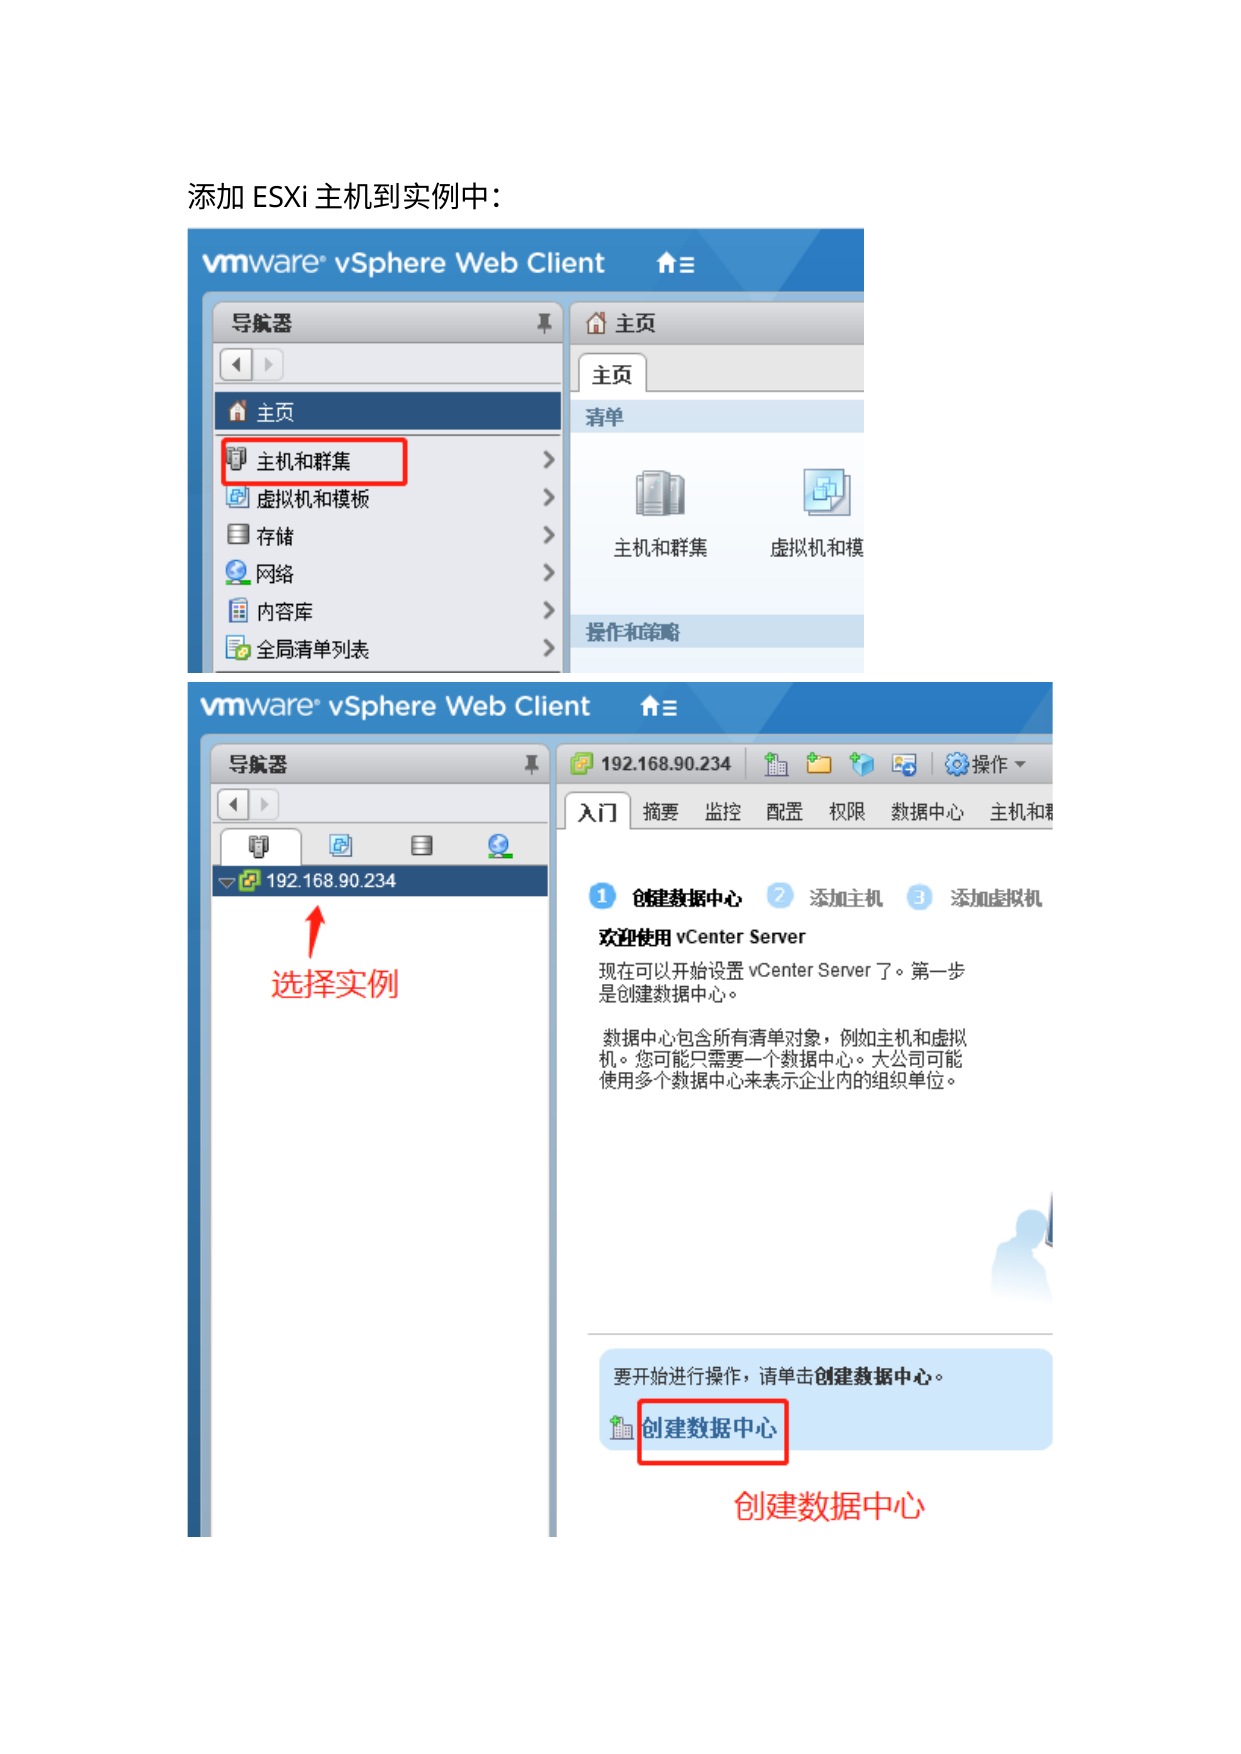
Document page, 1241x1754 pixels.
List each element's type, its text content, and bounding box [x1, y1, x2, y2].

picture [187, 682, 1053, 1537]
picture [187, 227, 864, 673]
text 添加ESXi主机到实例中： [187, 162, 1053, 227]
